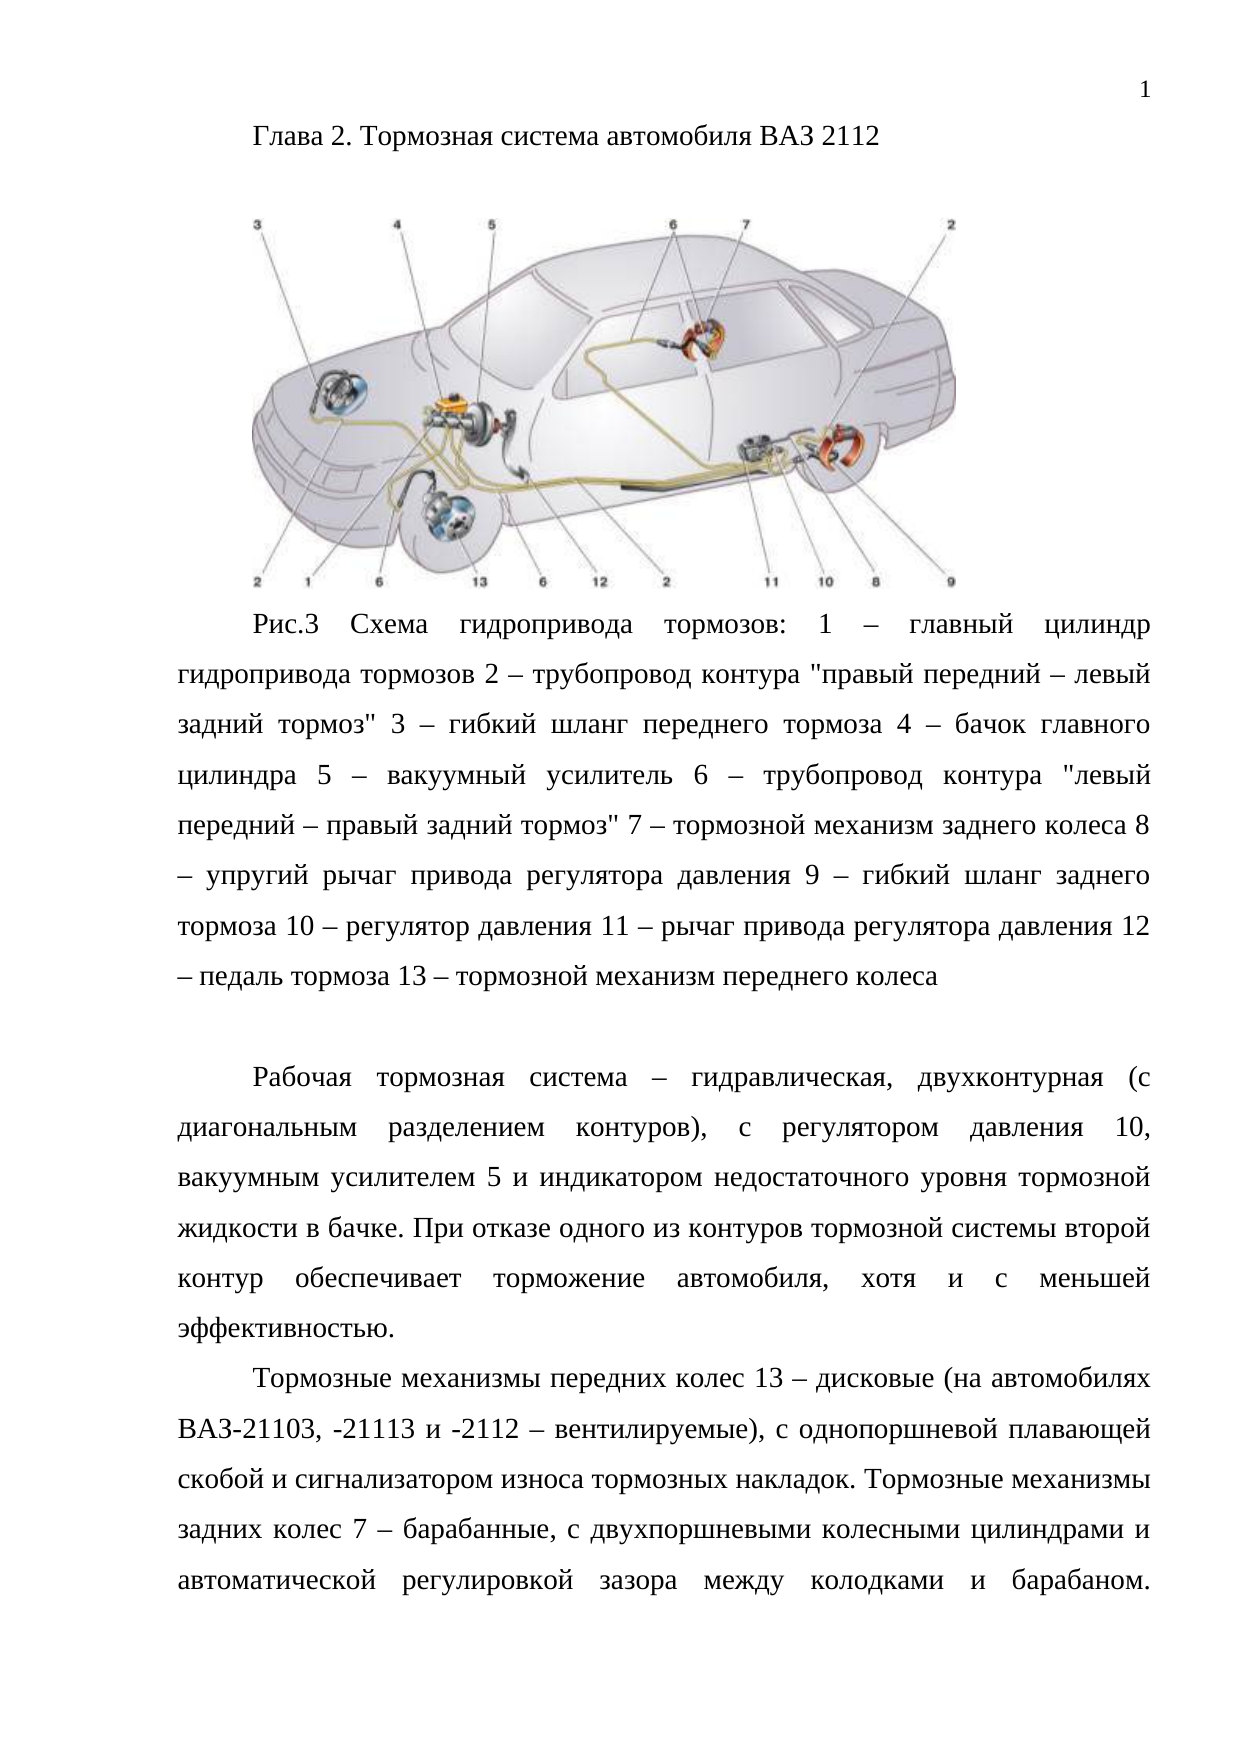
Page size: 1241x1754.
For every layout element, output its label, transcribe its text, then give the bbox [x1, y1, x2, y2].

text Рабочая тормозная система – гидравлическая, двухконтурная (с диагональным разделением контуров), с регулятором давления 10, вакуумным усилителем 5 и индикатором недостаточного уровня тормозной жидкости в бачке. При отказе одного из контуров тормозной системы второй контур обеспечивает торможение автомобиля, хотя и с меньшей эффективностью. [177, 1059, 1152, 1344]
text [177, 1361, 1152, 1595]
text Глава 2. Тормозная система автомобиля ВАЗ 2112 [177, 118, 1152, 152]
text Рис.3 Схема гидропривода тормозов: 1 – главный цилиндр гидропривода тормозов 2 – трубопровод контура "правый передний – левый задний тормоз" 3 – гибкий шланг переднего тормоза 4 – бачок главного цилиндра 5 – вакуумный усилитель 6 – трубопровод контура "левый передний – правый задний тормоз" 7 – тормозной механизм заднего колеса 8 – упругий рычаг привода регулятора давления 9 – гибкий шланг заднего тормоза 10 – регулятор давления 11 – рычаг привода регулятора давления 12 – педаль тормоза 13 – тормозной механизм переднего колеса [177, 606, 1152, 992]
picture [252, 218, 956, 589]
